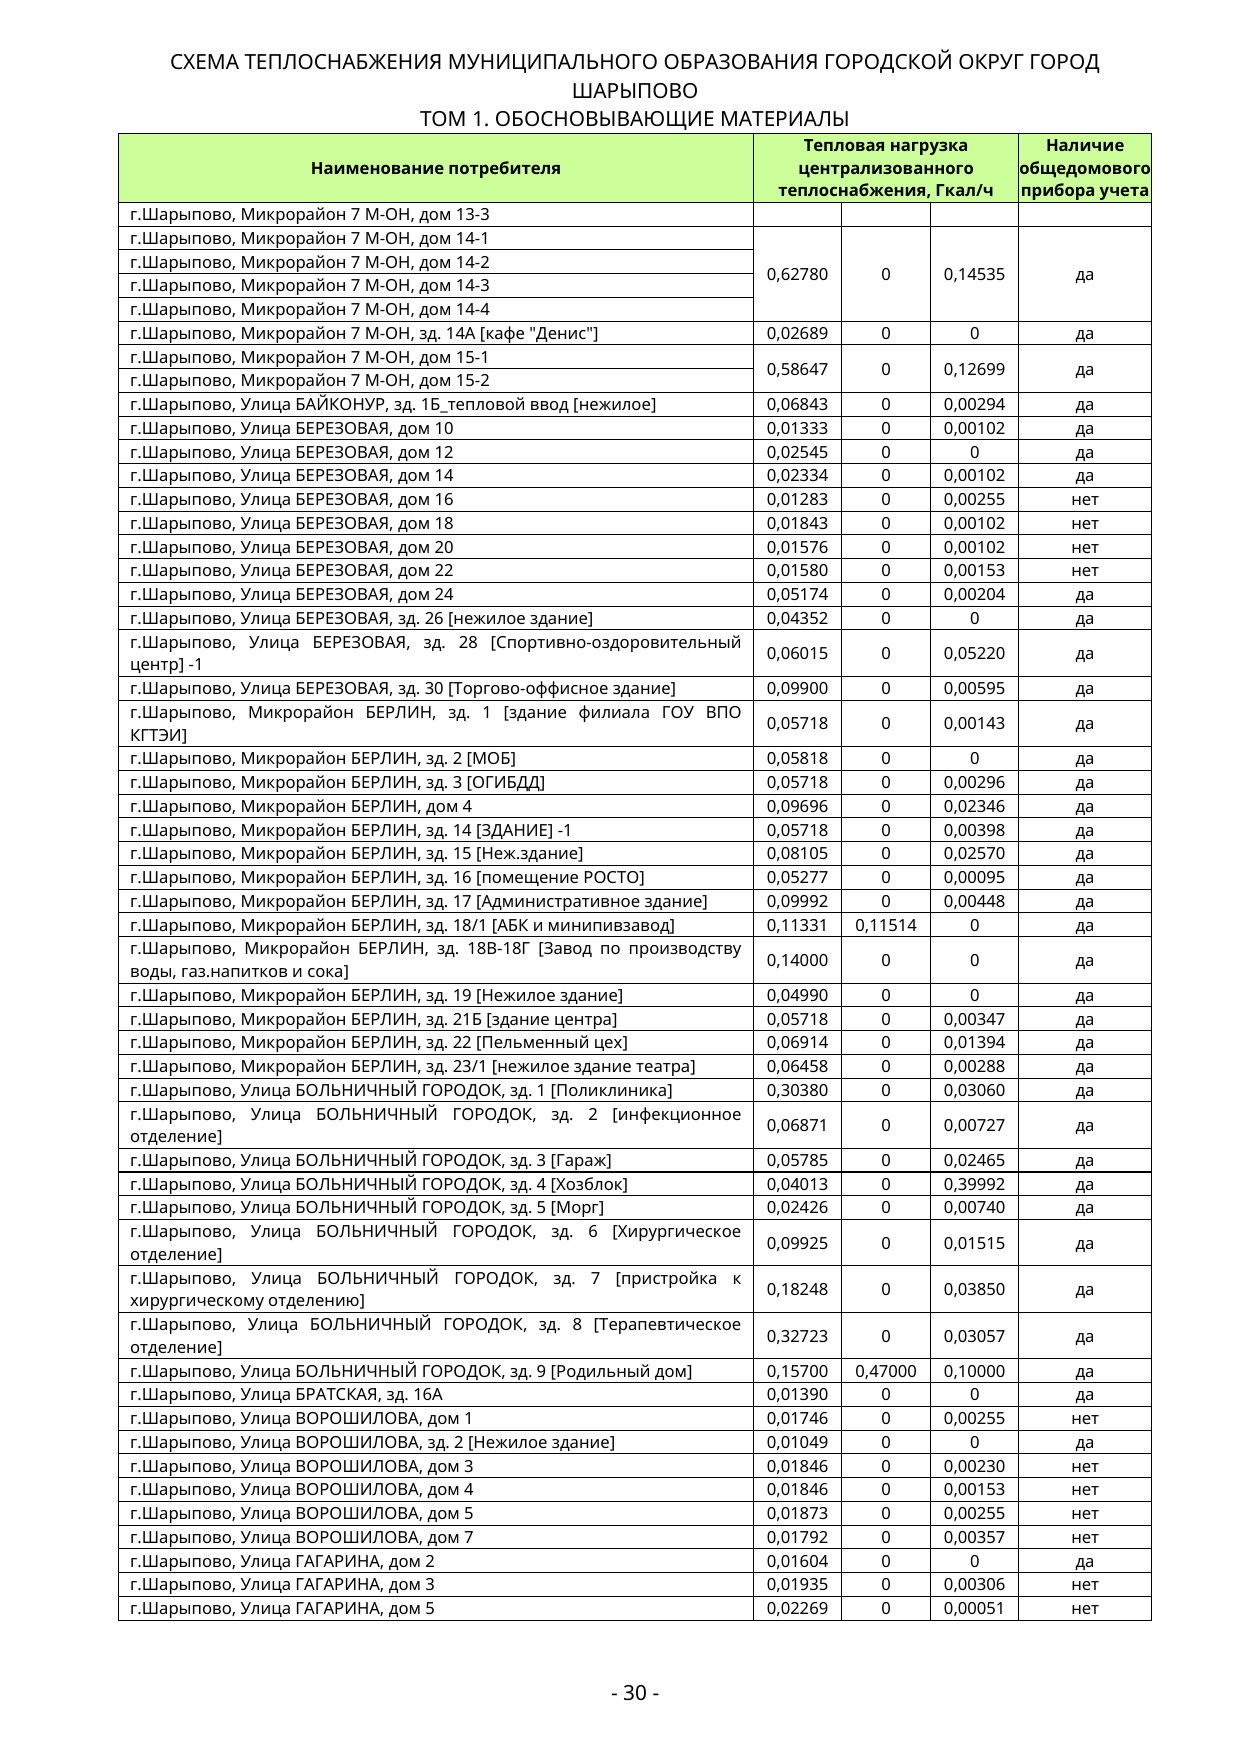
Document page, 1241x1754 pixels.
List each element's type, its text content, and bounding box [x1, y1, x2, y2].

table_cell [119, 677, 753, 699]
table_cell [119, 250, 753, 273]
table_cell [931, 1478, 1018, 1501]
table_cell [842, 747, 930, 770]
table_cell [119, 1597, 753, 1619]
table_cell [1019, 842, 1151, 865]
table_header Тепловая нагрузка централизованного теплоснабжения, Гкал/ч [754, 134, 1018, 202]
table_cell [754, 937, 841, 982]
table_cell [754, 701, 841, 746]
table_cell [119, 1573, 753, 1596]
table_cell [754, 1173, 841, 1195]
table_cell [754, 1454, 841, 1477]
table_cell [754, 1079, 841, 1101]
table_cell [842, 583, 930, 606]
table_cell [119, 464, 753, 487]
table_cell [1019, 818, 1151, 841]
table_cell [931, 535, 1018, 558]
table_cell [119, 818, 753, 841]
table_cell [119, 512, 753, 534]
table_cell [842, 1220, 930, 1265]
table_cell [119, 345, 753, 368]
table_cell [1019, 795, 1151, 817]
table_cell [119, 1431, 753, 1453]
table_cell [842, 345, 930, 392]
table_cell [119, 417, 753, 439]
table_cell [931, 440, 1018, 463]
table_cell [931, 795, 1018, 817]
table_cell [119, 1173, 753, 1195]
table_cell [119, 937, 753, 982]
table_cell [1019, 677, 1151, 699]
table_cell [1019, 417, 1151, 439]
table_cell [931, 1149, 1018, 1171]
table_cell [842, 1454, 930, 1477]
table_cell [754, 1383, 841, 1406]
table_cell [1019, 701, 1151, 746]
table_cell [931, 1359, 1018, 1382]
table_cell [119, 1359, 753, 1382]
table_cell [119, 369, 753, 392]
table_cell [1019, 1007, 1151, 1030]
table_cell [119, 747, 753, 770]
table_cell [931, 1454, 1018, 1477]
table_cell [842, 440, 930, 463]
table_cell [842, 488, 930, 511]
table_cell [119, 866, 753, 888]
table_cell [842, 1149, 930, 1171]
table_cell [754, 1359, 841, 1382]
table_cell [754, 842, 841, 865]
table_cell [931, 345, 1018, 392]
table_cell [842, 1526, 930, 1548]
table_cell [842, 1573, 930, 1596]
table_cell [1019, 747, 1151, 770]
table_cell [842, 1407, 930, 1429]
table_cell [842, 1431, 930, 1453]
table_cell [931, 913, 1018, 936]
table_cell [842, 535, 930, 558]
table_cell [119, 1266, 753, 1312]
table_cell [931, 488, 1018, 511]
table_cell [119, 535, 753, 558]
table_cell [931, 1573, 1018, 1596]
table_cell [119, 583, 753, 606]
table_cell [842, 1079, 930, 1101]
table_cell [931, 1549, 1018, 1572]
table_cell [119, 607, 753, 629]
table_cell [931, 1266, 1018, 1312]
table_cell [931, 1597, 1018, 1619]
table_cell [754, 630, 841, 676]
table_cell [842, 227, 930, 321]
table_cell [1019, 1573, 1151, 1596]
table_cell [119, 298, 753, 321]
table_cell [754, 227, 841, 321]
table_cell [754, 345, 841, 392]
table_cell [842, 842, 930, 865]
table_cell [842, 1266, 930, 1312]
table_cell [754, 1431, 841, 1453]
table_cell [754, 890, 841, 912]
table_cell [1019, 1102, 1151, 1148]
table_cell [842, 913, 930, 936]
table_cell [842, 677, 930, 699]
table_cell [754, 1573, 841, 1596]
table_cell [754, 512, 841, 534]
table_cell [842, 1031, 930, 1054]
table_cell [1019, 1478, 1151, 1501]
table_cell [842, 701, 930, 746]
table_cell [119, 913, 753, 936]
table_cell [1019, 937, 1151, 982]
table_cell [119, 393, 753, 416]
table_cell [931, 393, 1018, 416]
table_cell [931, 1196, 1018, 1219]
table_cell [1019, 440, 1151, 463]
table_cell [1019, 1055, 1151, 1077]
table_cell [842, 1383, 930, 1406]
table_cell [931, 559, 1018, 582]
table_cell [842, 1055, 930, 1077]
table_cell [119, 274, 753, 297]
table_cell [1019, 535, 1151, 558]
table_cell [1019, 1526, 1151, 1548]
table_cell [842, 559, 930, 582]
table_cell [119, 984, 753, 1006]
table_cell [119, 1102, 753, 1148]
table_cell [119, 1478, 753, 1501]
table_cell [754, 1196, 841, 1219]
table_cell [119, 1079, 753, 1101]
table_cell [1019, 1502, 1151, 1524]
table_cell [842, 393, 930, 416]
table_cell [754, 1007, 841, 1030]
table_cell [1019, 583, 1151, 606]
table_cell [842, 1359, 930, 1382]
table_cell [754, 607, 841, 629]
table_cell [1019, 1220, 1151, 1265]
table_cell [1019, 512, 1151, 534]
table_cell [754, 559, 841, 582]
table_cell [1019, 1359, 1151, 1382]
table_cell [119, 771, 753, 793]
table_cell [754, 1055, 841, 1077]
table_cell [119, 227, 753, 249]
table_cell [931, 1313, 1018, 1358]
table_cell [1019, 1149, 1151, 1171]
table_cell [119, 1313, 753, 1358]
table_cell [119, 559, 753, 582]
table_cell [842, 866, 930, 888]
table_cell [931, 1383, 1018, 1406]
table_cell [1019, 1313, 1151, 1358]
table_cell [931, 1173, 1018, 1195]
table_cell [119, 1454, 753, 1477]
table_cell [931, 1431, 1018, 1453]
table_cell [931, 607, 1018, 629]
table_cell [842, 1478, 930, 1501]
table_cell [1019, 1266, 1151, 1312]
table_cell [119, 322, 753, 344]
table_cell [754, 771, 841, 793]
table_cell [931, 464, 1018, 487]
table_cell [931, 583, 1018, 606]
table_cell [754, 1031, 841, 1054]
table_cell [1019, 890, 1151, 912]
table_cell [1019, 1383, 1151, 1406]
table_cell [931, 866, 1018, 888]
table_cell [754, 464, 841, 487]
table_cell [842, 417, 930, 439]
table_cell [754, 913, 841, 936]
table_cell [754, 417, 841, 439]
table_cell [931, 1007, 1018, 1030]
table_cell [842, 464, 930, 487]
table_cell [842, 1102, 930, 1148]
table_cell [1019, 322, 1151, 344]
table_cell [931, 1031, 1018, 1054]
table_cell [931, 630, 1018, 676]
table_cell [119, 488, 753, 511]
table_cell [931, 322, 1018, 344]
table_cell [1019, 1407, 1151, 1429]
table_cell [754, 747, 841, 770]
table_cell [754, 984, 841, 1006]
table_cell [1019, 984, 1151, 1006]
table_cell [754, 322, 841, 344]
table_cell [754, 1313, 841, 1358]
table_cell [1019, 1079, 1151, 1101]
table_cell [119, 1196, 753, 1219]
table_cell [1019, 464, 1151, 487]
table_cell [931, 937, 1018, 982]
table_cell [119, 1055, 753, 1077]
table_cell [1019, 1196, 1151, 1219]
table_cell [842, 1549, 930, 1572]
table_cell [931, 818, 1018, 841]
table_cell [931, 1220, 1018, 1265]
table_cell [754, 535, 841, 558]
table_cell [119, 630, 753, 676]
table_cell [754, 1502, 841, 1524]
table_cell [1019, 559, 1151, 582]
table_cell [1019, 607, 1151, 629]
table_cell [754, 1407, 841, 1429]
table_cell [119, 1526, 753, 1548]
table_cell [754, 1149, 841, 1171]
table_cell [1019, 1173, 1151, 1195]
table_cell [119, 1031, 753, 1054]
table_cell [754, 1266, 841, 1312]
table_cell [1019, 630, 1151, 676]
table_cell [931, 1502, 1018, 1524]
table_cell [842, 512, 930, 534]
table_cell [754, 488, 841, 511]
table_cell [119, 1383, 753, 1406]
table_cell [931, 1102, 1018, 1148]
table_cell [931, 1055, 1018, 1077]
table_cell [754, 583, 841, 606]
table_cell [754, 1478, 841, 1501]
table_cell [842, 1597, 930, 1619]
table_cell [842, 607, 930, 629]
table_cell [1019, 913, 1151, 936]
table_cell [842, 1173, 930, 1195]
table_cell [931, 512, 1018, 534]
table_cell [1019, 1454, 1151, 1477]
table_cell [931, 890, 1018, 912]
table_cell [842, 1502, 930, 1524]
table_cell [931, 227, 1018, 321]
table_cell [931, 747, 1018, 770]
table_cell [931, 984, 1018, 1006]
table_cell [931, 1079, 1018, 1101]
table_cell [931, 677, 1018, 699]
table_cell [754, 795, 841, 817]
table_header Наименование потребителя [119, 134, 753, 202]
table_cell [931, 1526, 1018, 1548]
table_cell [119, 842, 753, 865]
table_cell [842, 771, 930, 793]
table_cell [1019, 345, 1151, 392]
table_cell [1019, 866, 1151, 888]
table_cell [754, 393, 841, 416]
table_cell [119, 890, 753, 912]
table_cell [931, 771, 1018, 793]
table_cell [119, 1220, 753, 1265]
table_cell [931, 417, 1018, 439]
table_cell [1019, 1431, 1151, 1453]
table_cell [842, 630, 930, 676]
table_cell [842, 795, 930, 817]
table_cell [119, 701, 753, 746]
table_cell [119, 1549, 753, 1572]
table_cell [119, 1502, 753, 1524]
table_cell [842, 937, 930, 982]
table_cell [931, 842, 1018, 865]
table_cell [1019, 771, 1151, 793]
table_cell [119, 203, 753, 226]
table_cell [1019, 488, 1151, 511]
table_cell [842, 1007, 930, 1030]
table_header Наличие общедомового прибора учета [1019, 134, 1151, 202]
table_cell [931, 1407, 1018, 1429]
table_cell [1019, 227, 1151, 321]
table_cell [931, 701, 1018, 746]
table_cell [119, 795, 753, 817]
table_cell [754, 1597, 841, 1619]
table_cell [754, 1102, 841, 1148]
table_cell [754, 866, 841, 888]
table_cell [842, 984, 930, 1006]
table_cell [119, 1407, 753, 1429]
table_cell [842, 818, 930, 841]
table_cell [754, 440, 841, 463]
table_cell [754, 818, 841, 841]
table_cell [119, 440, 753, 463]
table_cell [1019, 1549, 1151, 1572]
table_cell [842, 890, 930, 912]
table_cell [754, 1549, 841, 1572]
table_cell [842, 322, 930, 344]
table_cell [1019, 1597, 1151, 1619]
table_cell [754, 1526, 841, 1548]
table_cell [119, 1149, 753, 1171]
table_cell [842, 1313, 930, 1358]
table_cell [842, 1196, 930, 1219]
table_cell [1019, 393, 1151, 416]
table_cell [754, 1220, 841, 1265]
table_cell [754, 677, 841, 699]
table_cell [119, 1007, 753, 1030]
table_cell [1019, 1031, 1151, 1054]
